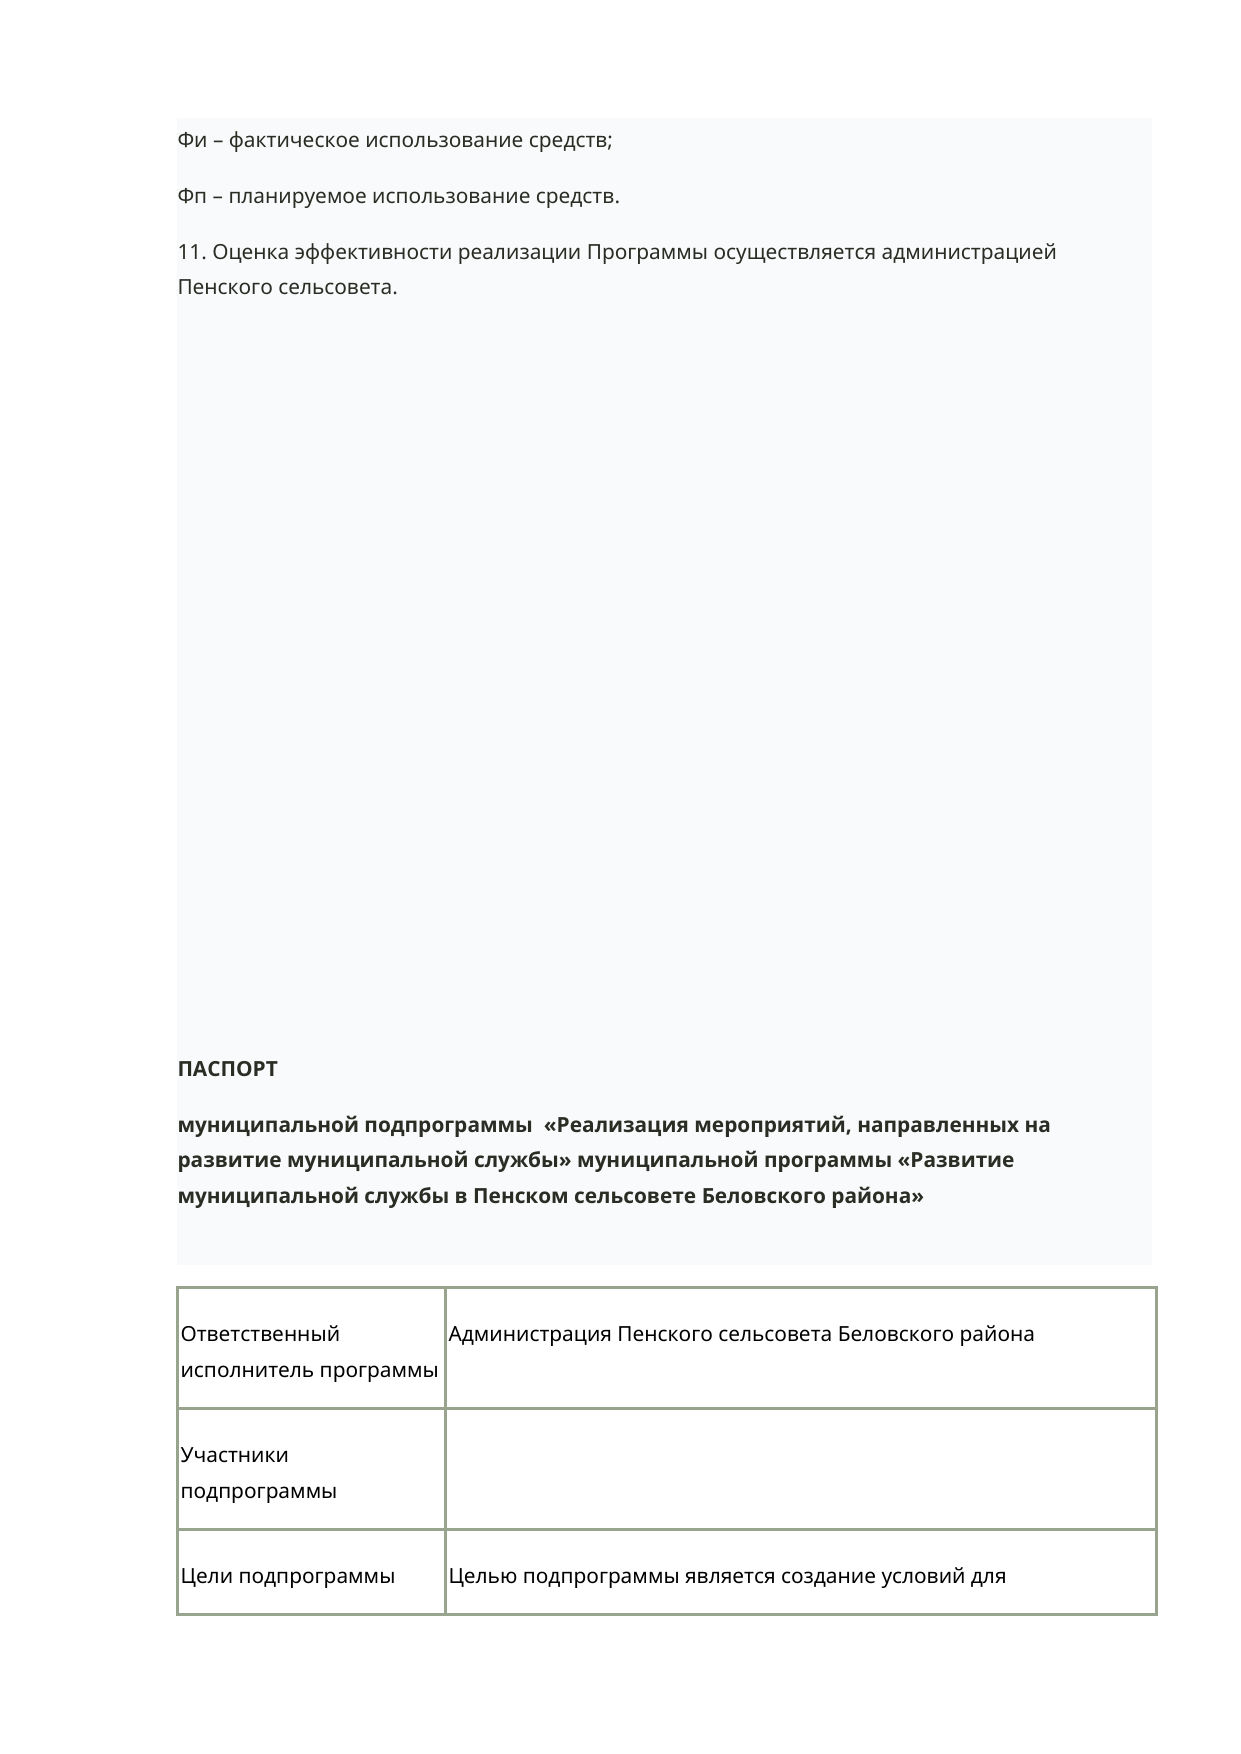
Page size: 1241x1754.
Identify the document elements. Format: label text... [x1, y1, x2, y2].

table_header Ответственный исполнитель программы [179, 1289, 444, 1407]
text Фи – фактическое использование средств; [177, 118, 1152, 154]
table_cell Участники подпрограммы [179, 1410, 444, 1528]
table_header Администрация Пенского сельсовета Беловского района [447, 1289, 1155, 1407]
text Фп – планируемое использование средств. [177, 174, 1152, 209]
text 11. Оценка эффективности реализации Программы осуществляется администрацией Пенского сельсовета. [177, 230, 1152, 301]
text муниципальной подпрограммы «Реализация мероприятий, направленных на развитие муниципальной службы» муниципальной программы «Развитие муниципальной службы в Пенском сельсовете Беловского района» [177, 1103, 1152, 1209]
text ПАСПОРТ [177, 1047, 1152, 1082]
table_cell [447, 1410, 1155, 1528]
table_cell Цели подпрограммы [179, 1531, 444, 1613]
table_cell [447, 1531, 1155, 1613]
